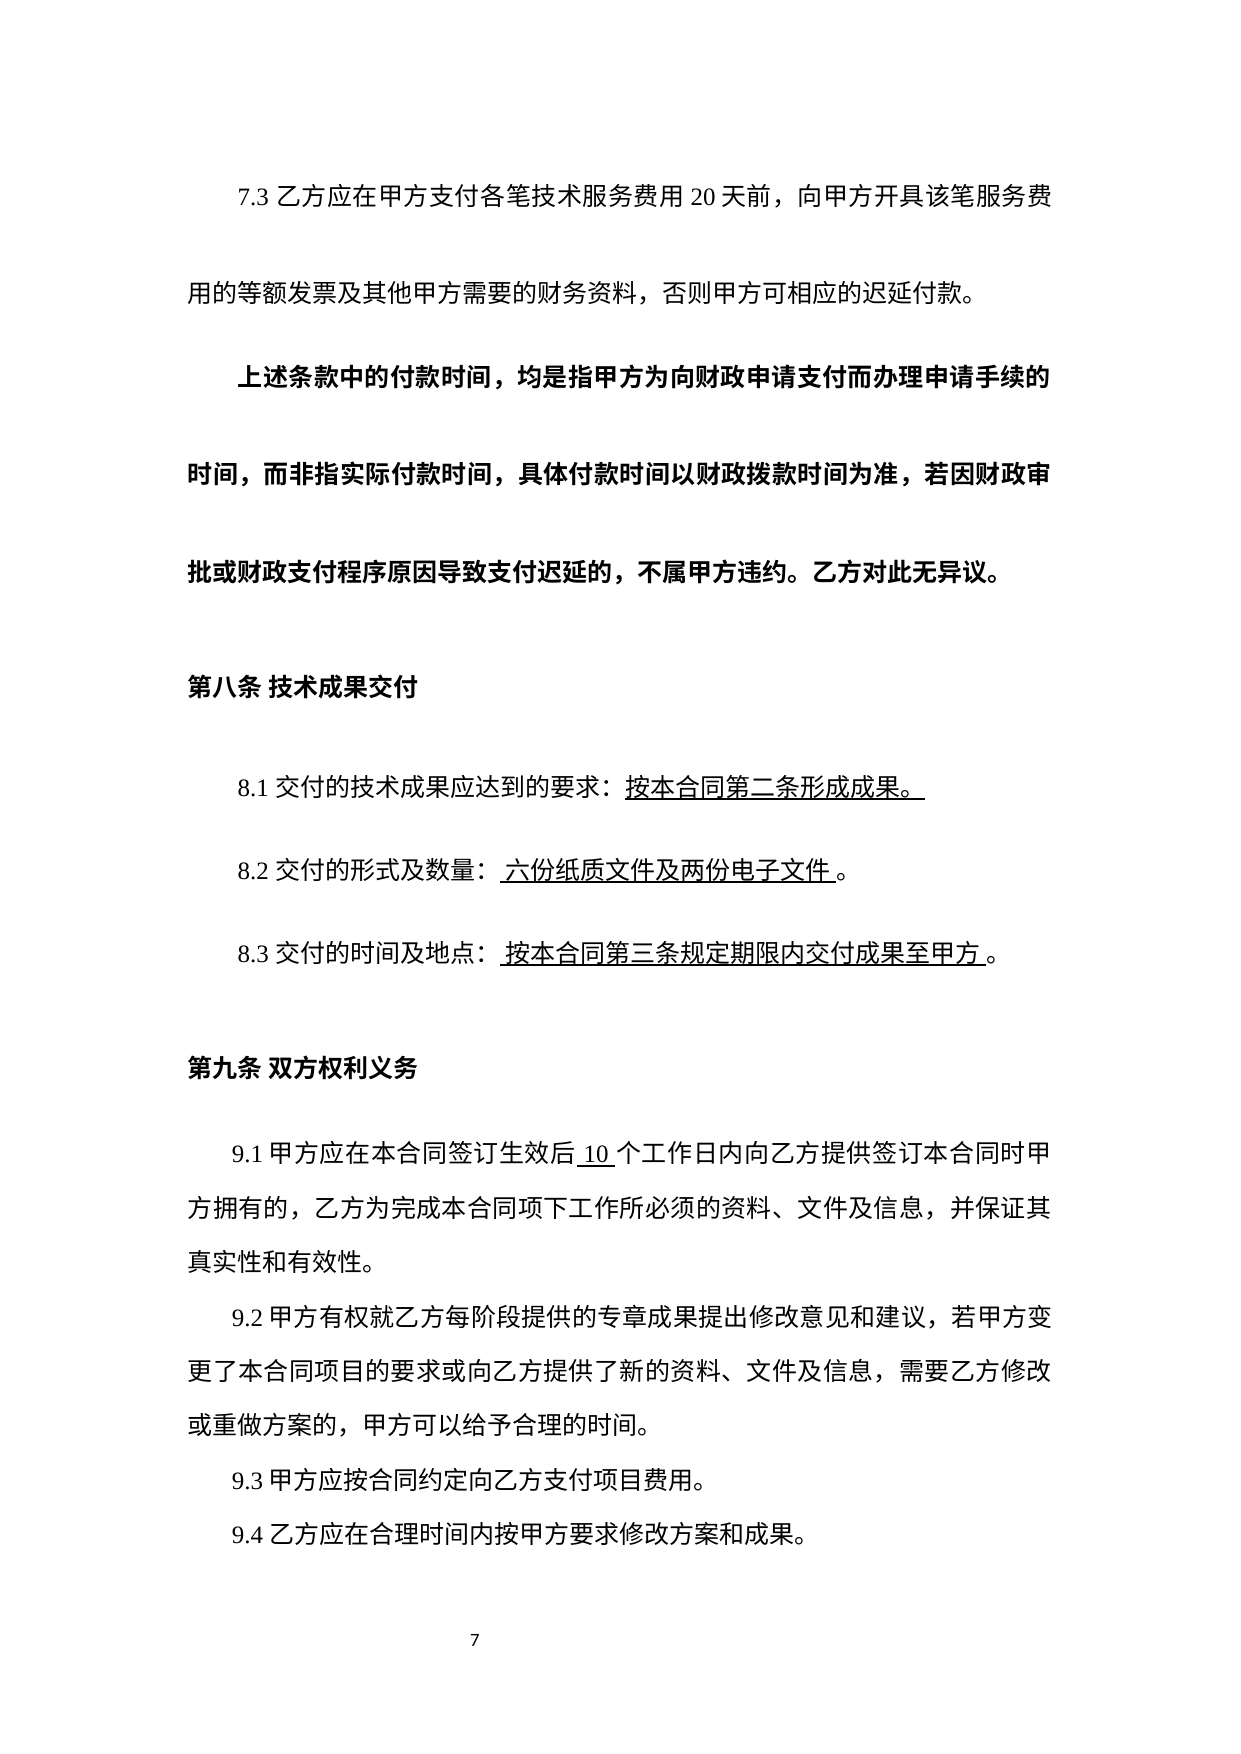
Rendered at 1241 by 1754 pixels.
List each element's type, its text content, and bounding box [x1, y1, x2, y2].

subtitle 第九条 双方权利义务 [187, 1034, 1053, 1099]
text 8.3 交付的时间及地点： 按本合同第三条规定期限内交付成果至甲方 。 [187, 919, 1053, 984]
text 7.3 乙方应在甲方支付各笔技术服务费用20天前，向甲方开具该笔服务费用的等额发票及其他甲方需要的财务资料，否则甲方可相应的迟延付款。 [187, 162, 1053, 324]
text 8.1 交付的技术成果应达到的要求：按本合同第二条形成成果。 [187, 753, 1053, 818]
text 8.2 交付的形式及数量： 六份纸质文件及两份电子文件 。 [187, 836, 1053, 901]
text 上述条款中的付款时间，均是指甲方为向财政申请支付而办理申请手续的时间，而非指实际付款时间，具体付款时间以财政拨款时间为准，若因财政审批或财政支付程序原因导致支付迟延的，不属甲方违约。乙方对此无异议。 [187, 343, 1053, 603]
subtitle 第八条 技术成果交付 [187, 653, 1053, 718]
text 9.3甲方应按合同约定向乙方支付项目费用。 [187, 1460, 1053, 1496]
text 9.1甲方应在本合同签订生效后 10 个工作日内向乙方提供签订本合同时甲方拥有的，乙方为完成本合同项下工作所必须的资料、文件及信息，并保证其真实性和有效性。 [187, 1134, 1053, 1279]
text 9.2甲方有权就乙方每阶段提供的专章成果提出修改意见和建议，若甲方变更了本合同项目的要求或向乙方提供了新的资料、文件及信息，需要乙方修改或重做方案的，甲方可以给予合理的时间。 [187, 1297, 1053, 1442]
text 9.4 乙方应在合理时间内按甲方要求修改方案和成果。 [187, 1514, 1053, 1551]
